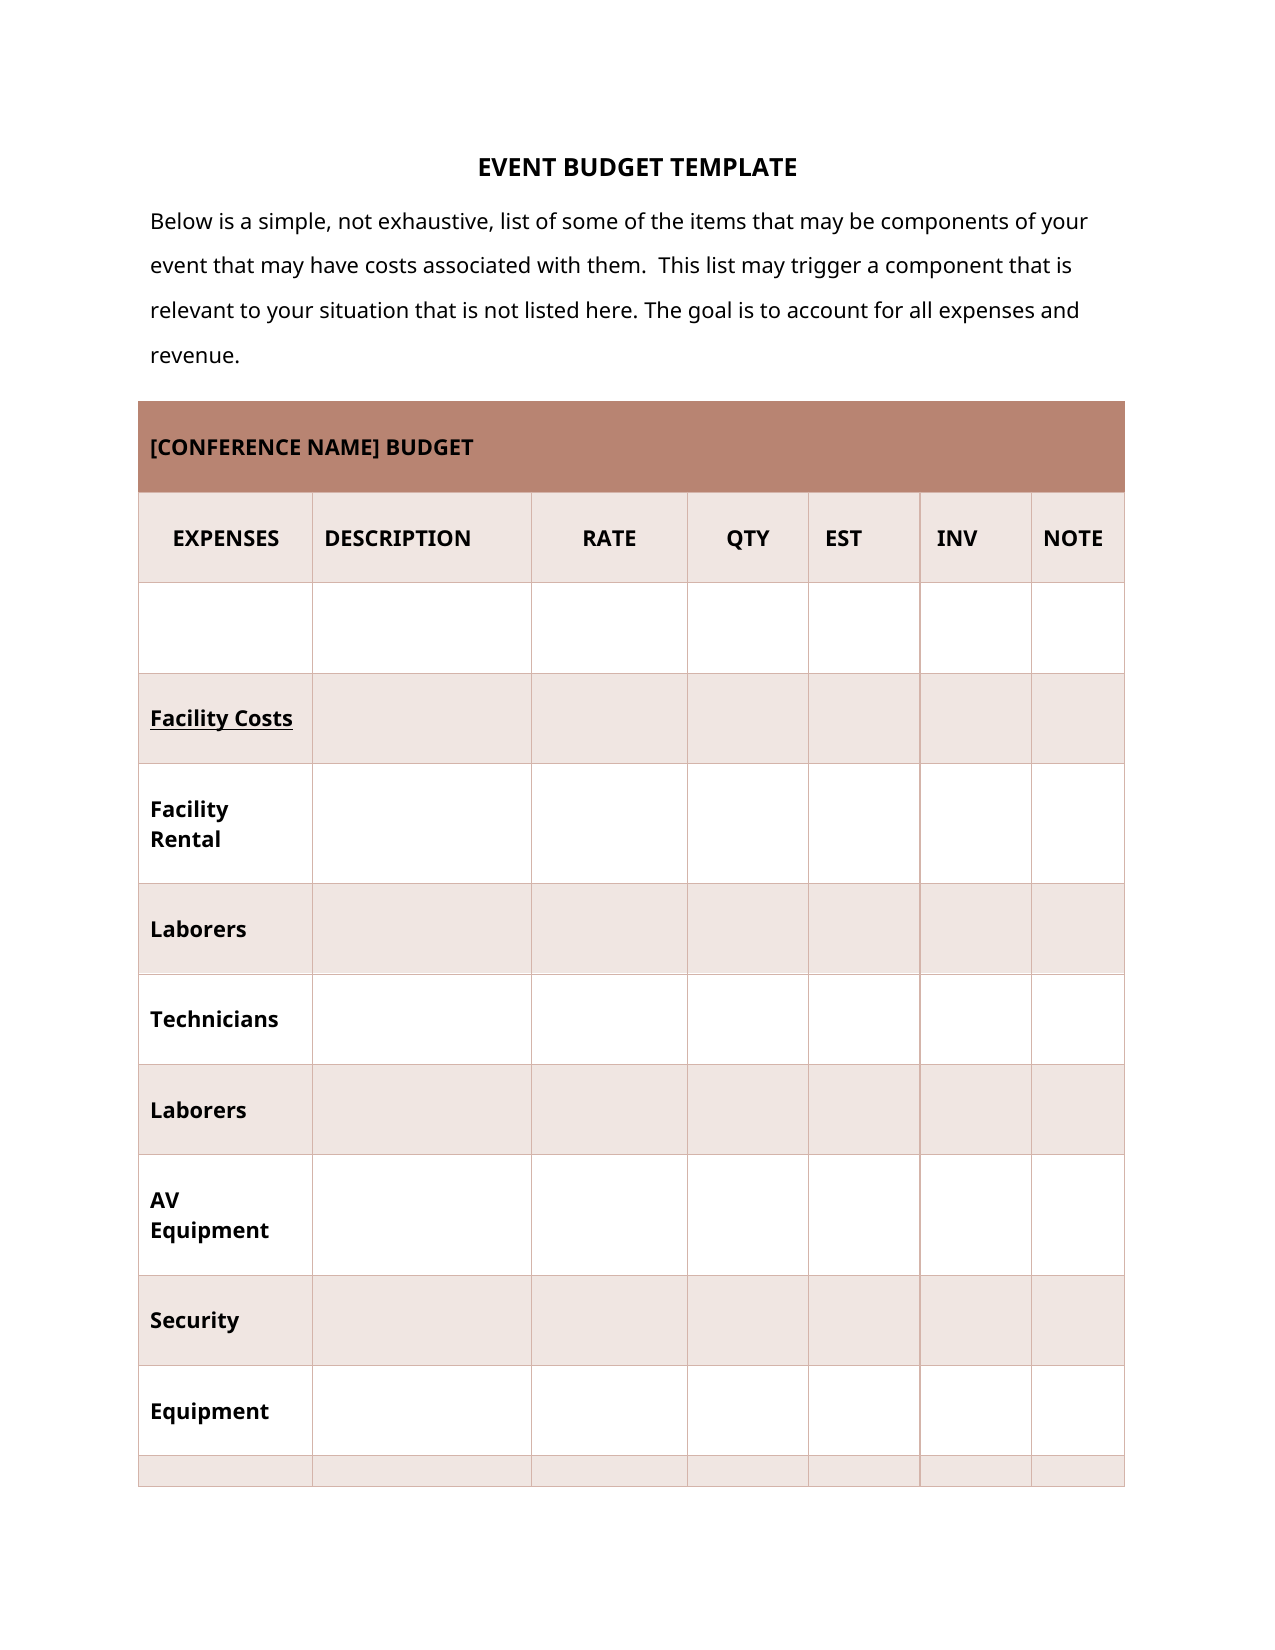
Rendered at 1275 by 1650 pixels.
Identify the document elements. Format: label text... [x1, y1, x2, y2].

table_cell [313, 1155, 531, 1274]
table_cell Technicians [139, 975, 312, 1064]
table_cell [809, 1155, 919, 1274]
table_cell INV [921, 493, 1031, 582]
table_cell [313, 884, 531, 973]
table_cell [921, 1456, 1031, 1486]
table_cell [532, 1155, 687, 1274]
table_cell [1032, 884, 1124, 973]
table_cell [809, 764, 919, 883]
table_cell [921, 583, 1031, 672]
table_cell [921, 1276, 1031, 1365]
table_cell Laborers [139, 884, 312, 973]
table_cell EXPENSES [139, 493, 312, 582]
table_cell [688, 1456, 808, 1486]
table_cell [532, 1456, 687, 1486]
table_cell [532, 975, 687, 1064]
table_cell [313, 1456, 531, 1486]
table_cell [921, 674, 1031, 763]
table_cell [532, 884, 687, 973]
table_cell [921, 1155, 1031, 1274]
table_cell [532, 1366, 687, 1455]
table_cell QTY [688, 493, 808, 582]
table_cell [313, 975, 531, 1064]
table_cell [921, 1065, 1031, 1154]
table_cell [688, 583, 808, 672]
table_cell [313, 1276, 531, 1365]
text EVENT BUDGET TEMPLATE [150, 150, 1125, 184]
table_cell [1032, 975, 1124, 1064]
table_cell [688, 1155, 808, 1274]
table_cell [1032, 1366, 1124, 1455]
table_cell [1032, 1456, 1124, 1486]
table_cell [809, 583, 919, 672]
table_cell Facility Costs [139, 674, 312, 763]
table_cell DESCRIPTION [313, 493, 531, 582]
table_cell [688, 884, 808, 973]
table_cell Facility Rental [139, 764, 312, 883]
table_cell [313, 674, 531, 763]
table_cell Internet [139, 1456, 312, 1486]
table_cell [1032, 1065, 1124, 1154]
text Below is a simple, not exhaustive, list of some of the items that may be components of your event that may have costs associated with them. This list may trigger a component that is relevant to your situation that is not listed here. The goal is to account for all expenses and revenue. [150, 206, 1134, 370]
table_cell [313, 583, 531, 672]
table_cell RATE [532, 493, 687, 582]
table_cell AV Equipment [139, 1155, 312, 1274]
table_cell [688, 1366, 808, 1455]
table_cell [688, 1065, 808, 1154]
table_cell [921, 975, 1031, 1064]
table_cell [532, 583, 687, 672]
table_cell [809, 1276, 919, 1365]
table_cell [688, 764, 808, 883]
table_cell [688, 1276, 808, 1365]
table_cell [532, 674, 687, 763]
table_cell [921, 884, 1031, 973]
table_cell NOTE [1032, 493, 1124, 582]
table_cell [532, 1276, 687, 1365]
table_cell [809, 975, 919, 1064]
table_cell [1032, 583, 1124, 672]
table_cell [1032, 1155, 1124, 1274]
table_cell [1032, 674, 1124, 763]
table_cell Laborers [139, 1065, 312, 1154]
table_cell [313, 1366, 531, 1455]
table_cell [809, 1456, 919, 1486]
table_cell [809, 1366, 919, 1455]
table_header [CONFERENCE NAME] BUDGET [139, 402, 1124, 492]
table_cell [809, 884, 919, 973]
table_cell Security [139, 1276, 312, 1365]
table_cell Equipment [139, 1366, 312, 1455]
table_cell [921, 764, 1031, 883]
table_cell [809, 1065, 919, 1154]
table_cell [139, 583, 312, 672]
table_cell [809, 674, 919, 763]
table_cell [532, 764, 687, 883]
table_cell [921, 1366, 1031, 1455]
table_cell [313, 1065, 531, 1154]
table_cell [1032, 764, 1124, 883]
table_cell [1032, 1276, 1124, 1365]
table_cell EST [809, 493, 919, 582]
table_cell [532, 1065, 687, 1154]
table_cell [688, 975, 808, 1064]
table_cell [313, 764, 531, 883]
table_cell [688, 674, 808, 763]
